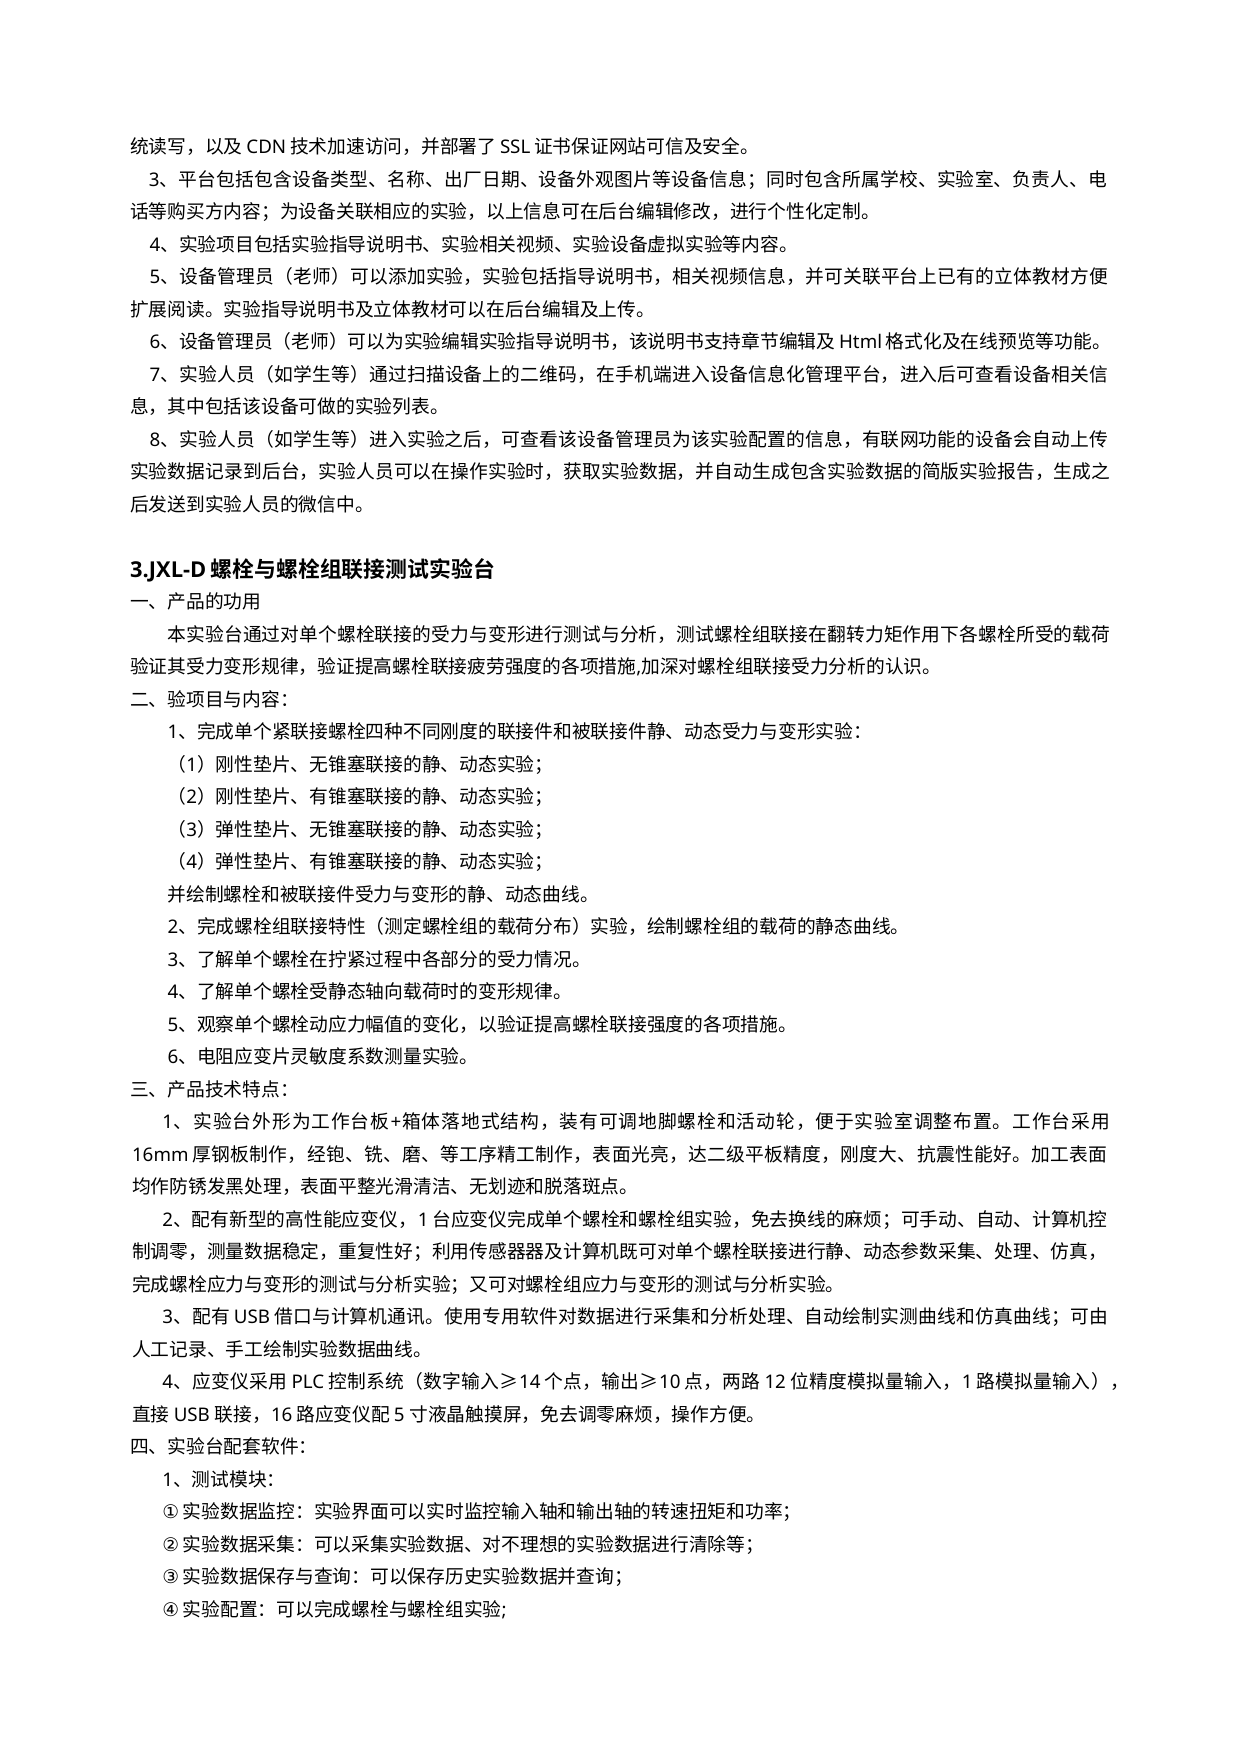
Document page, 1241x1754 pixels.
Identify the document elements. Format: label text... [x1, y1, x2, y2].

text 一、产品的功用 [130, 584, 1110, 617]
text 3、了解单个螺栓在拧紧过程中各部分的受力情况。 [167, 942, 1110, 974]
text 1、完成单个紧联接螺栓四种不同刚度的联接件和被联接件静、动态受力与变形实验： [167, 714, 1110, 747]
text 1、测试模块： [132, 1462, 1110, 1494]
text ①实验数据监控：实验界面可以实时监控输入轴和输出轴的转速扭矩和功率； [132, 1494, 1110, 1527]
text 3、配有USB借口与计算机通讯。使用专用软件对数据进行采集和分析处理、自动绘制实测曲线和仿真曲线；可由人工记录、手工绘制实验数据曲线。 [132, 1299, 1110, 1364]
text 5、设备管理员（老师）可以添加实验，实验包括指导说明书，相关视频信息，并可关联平台上已有的立体教材方便扩展阅读。实验指导说明书及立体教材可以在后台编辑及上传。 [130, 259, 1110, 324]
text 6、设备管理员（老师）可以为实验编辑实验指导说明书，该说明书支持章节编辑及Html格式化及在线预览等功能。 [130, 324, 1110, 357]
text 3、平台包括包含设备类型、名称、出厂日期、设备外观图片等设备信息；同时包含所属学校、实验室、负责人、电话等购买方内容；为设备关联相应的实验，以上信息可在后台编辑修改，进行个性化定制。 [130, 162, 1110, 227]
text 4、应变仪采用PLC控制系统（数字输入≥14个点，输出≥10点，两路12位精度模拟量输入，1路模拟量输入），直接 USB 联接，16路应变仪配5 寸液晶触摸屏，免去调零麻烦，操作方便。 [132, 1364, 1110, 1429]
text （3）弹性垫片、无锥塞联接的静、动态实验； [167, 812, 1110, 844]
text 4、了解单个螺栓受静态轴向载荷时的变形规律。 [167, 974, 1110, 1007]
text 4、实验项目包括实验指导说明书、实验相关视频、实验设备虚拟实验等内容。 [130, 227, 1110, 259]
text 1、实验台外形为工作台板+箱体落地式结构，装有可调地脚螺栓和活动轮，便于实验室调整布置。工作台采用16mm厚钢板制作，经铇、铣、磨、等工序精工制作，表面光亮，达二级平板精度，刚度大、抗震性能好。加工表面均作防锈发黑处理，表面平整光滑清洁、无划迹和脱落斑点。 [132, 1104, 1110, 1202]
text （4）弹性垫片、有锥塞联接的静、动态实验； [167, 844, 1110, 877]
text 6、电阻应变片灵敏度系数测量实验。 [167, 1039, 1110, 1072]
text （1）刚性垫片、无锥塞联接的静、动态实验； [167, 747, 1110, 779]
text 三、产品技术特点： [130, 1072, 1110, 1104]
text 5、观察单个螺栓动应力幅值的变化，以验证提高螺栓联接强度的各项措施。 [167, 1007, 1110, 1039]
text 2、配有新型的高性能应变仪，1台应变仪完成单个螺栓和螺栓组实验，免去换线的麻烦；可手动、自动、计算机控制调零，测量数据稳定，重复性好；利用传感器器及计算机既可对单个螺栓联接进行静、动态参数采集、处理、仿真，完成螺栓应力与变形的测试与分析实验；又可对螺栓组应力与变形的测试与分析实验。 [132, 1202, 1110, 1299]
text ②实验数据采集：可以采集实验数据、对不理想的实验数据进行清除等； [132, 1527, 1110, 1559]
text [130, 129, 1110, 162]
text 并绘制螺栓和被联接件受力与变形的静、动态曲线。 [167, 877, 1110, 909]
text ③实验数据保存与查询：可以保存历史实验数据并查询； [132, 1559, 1110, 1592]
text 本实验台通过对单个螺栓联接的受力与变形进行测试与分析，测试螺栓组联接在翻转力矩作用下各螺栓所受的载荷，验证其受力变形规律，验证提高螺栓联接疲劳强度的各项措施,加深对螺栓组联接受力分析的认识。 [130, 617, 1110, 682]
text ④实验配置：可以完成螺栓与螺栓组实验; [132, 1592, 1110, 1624]
text 7、实验人员（如学生等）通过扫描设备上的二维码，在手机端进入设备信息化管理平台，进入后可查看设备相关信息，其中包括该设备可做的实验列表。 [130, 357, 1110, 422]
text 四、实验台配套软件： [130, 1429, 1110, 1462]
text 8、实验人员（如学生等）进入实验之后，可查看该设备管理员为该实验配置的信息，有联网功能的设备会自动上传实验数据记录到后台，实验人员可以在操作实验时，获取实验数据，并自动生成包含实验数据的简版实验报告，生成之后发送到实验人员的微信中。 [130, 422, 1110, 519]
text 二、验项目与内容： [130, 682, 1110, 714]
text 2、完成螺栓组联接特性（测定螺栓组的载荷分布）实验，绘制螺栓组的载荷的静态曲线。 [167, 909, 1110, 942]
text （2）刚性垫片、有锥塞联接的静、动态实验； [167, 779, 1110, 812]
text 3.JXL-D螺栓与螺栓组联接测试实验台 [130, 552, 1110, 584]
